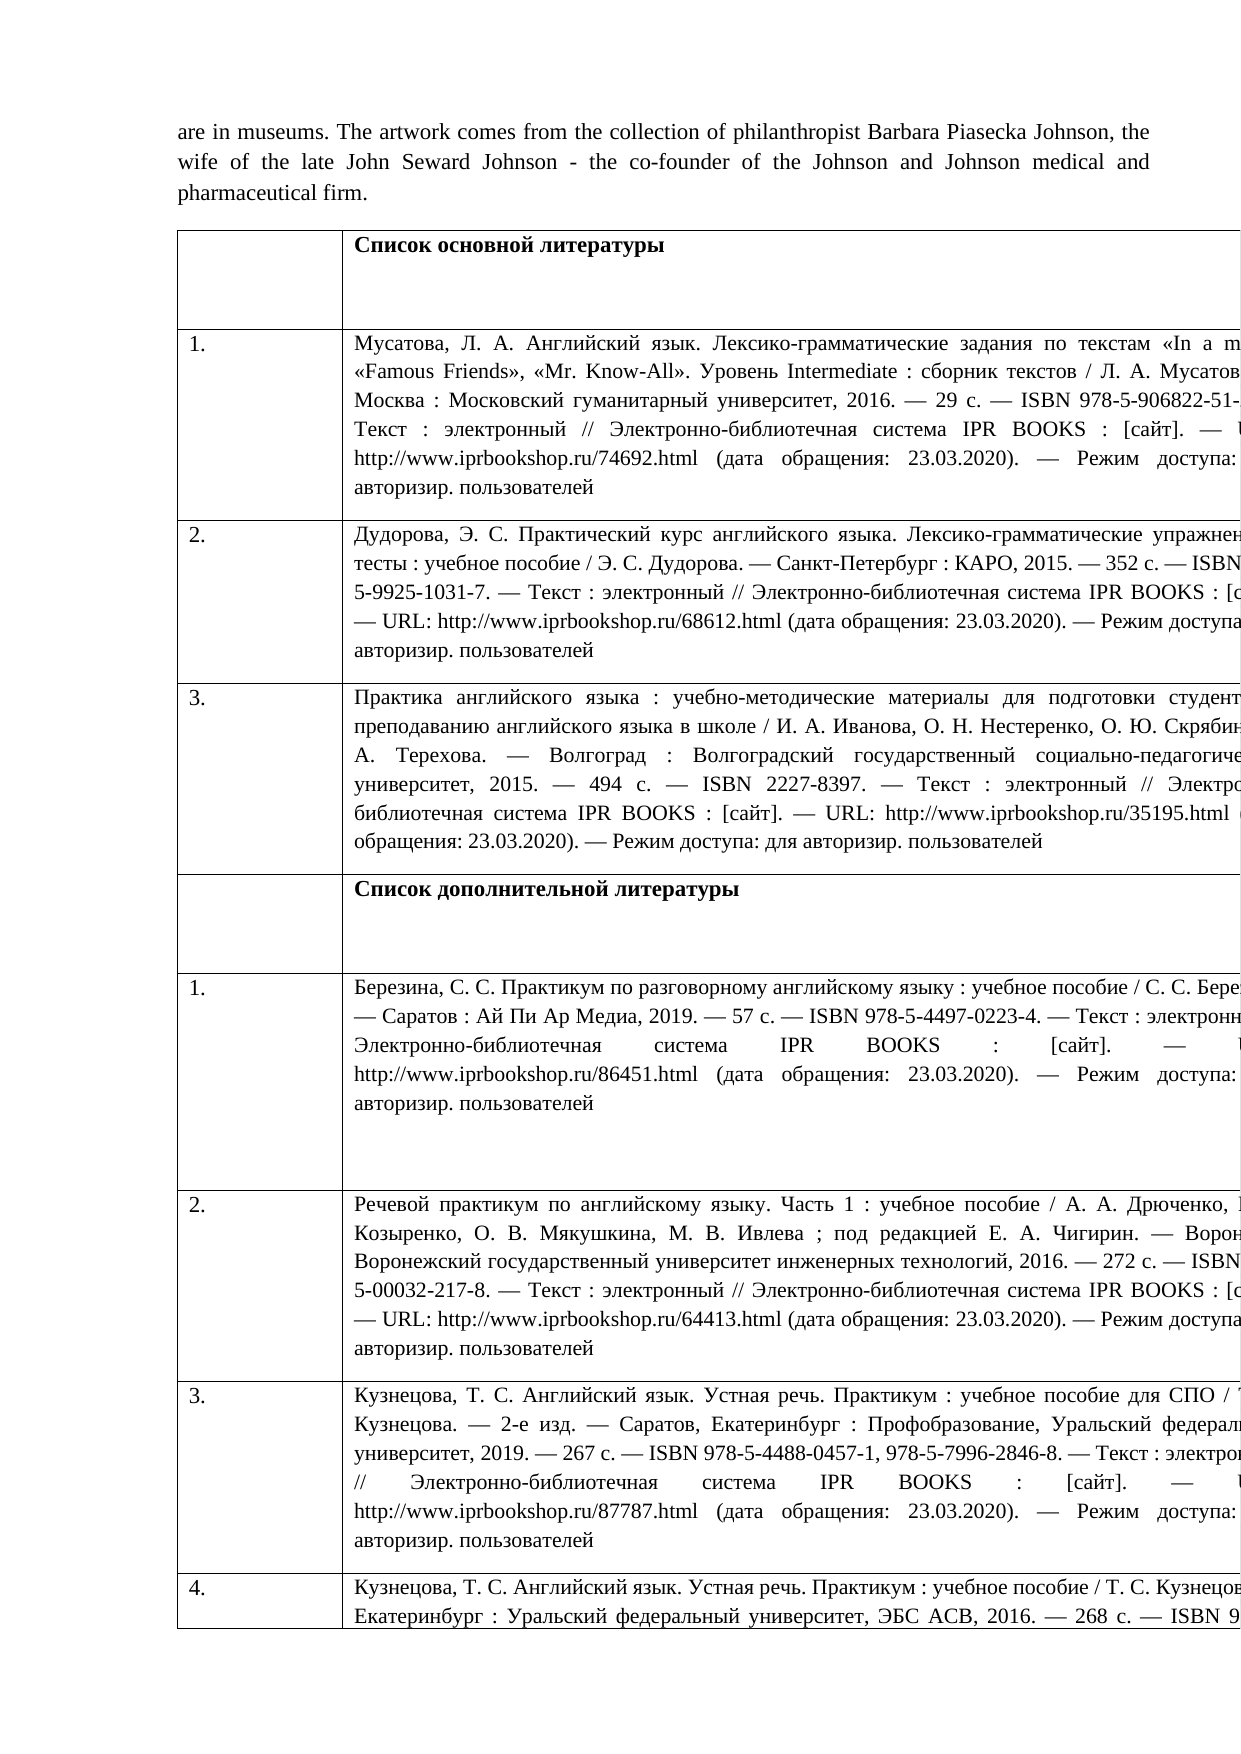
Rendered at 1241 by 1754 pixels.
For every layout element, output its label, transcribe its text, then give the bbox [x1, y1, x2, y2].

table_cell 1. [178, 974, 342, 1189]
table_header Список основной литературы [343, 231, 1240, 328]
table_cell Мусатова, Л. А. Английский язык. Лексико-грамматические задания по текстам «In a maze», «Famous Friends», «Mr. Know-All». Уровень Intermediate : сборник текстов / Л. А. Мусатова. — Москва : Московский гуманитарный университет, 2016. — 29 c. — ISBN 978-5-906822-51-2. — Текст : электронный // Электронно-библиотечная система IPR BOOKS : [сайт]. — URL: http://www.iprbookshop.ru/74692.html (дата обращения: 23.03.2020). — Режим доступа: для авторизир. пользователей [343, 330, 1240, 520]
table_cell Дудорова, Э. С. Практический курс английского языка. Лексико-грамматические упражнения и тесты : учебное пособие / Э. С. Дудорова. — Санкт-Петербург : КАРО, 2015. — 352 c. — ISBN 978-5-9925-1031-7. — Текст : электронный // Электронно-библиотечная система IPR BOOKS : [сайт]. — URL: http://www.iprbookshop.ru/68612.html (дата обращения: 23.03.2020). — Режим доступа: для авторизир. пользователей [343, 521, 1240, 683]
table_cell [178, 875, 342, 973]
table_cell Практика английского языка : учебно-методические материалы для подготовки студентов к преподаванию английского языка в школе / И. А. Иванова, О. Н. Нестеренко, О. Ю. Скрябина, С. А. Терехова. — Волгоград : Волгоградский государственный социально-педагогический университет, 2015. — 494 c. — ISBN 2227-8397. — Текст : электронный // Электронно-библиотечная система IPR BOOKS : [сайт]. — URL: http://www.iprbookshop.ru/35195.html (дата обращения: 23.03.2020). — Режим доступа: для авторизир. пользователей [343, 684, 1240, 874]
table_cell 3. [178, 1382, 342, 1573]
table_cell Список дополнительной литературы [343, 875, 1240, 973]
table_cell Березина, С. С. Практикум по разговорному английскому языку : учебное пособие / С. С. Березина. — Саратов : Ай Пи Ар Медиа, 2019. — 57 c. — ISBN 978-5-4497-0223-4. — Текст : электронный // Электронно-библиотечная система IPR BOOKS : [сайт]. — URL: http://www.iprbookshop.ru/86451.html (дата обращения: 23.03.2020). — Режим доступа: для авторизир. пользователей [343, 974, 1240, 1189]
table_cell 2. [178, 1191, 342, 1381]
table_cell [343, 1574, 1240, 1628]
table_cell 3. [178, 684, 342, 874]
table_cell 1. [178, 330, 342, 520]
table_cell Кузнецова, Т. С. Английский язык. Устная речь. Практикум : учебное пособие для СПО / Т. С. Кузнецова. — 2-е изд. — Саратов, Екатеринбург : Профобразование, Уральский федеральный университет, 2019. — 267 c. — ISBN 978-5-4488-0457-1, 978-5-7996-2846-8. — Текст : электронный // Электронно-библиотечная система IPR BOOKS : [сайт]. — URL: http://www.iprbookshop.ru/87787.html (дата обращения: 23.03.2020). — Режим доступа: для авторизир. пользователей [343, 1382, 1240, 1573]
table_header [178, 231, 342, 328]
table_cell Речевой практикум по английскому языку. Часть 1 : учебное пособие / А. А. Дрюченко, Е. В. Козыренко, О. В. Мякушкина, М. В. Ивлева ; под редакцией Е. А. Чигирин. — Воронеж : Воронежский государственный университет инженерных технологий, 2016. — 272 c. — ISBN 978-5-00032-217-8. — Текст : электронный // Электронно-библиотечная система IPR BOOKS : [сайт]. — URL: http://www.iprbookshop.ru/64413.html (дата обращения: 23.03.2020). — Режим доступа: для авторизир. пользователей [343, 1191, 1240, 1381]
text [177, 118, 1152, 205]
table_cell 4. [178, 1574, 342, 1628]
table_cell 2. [178, 521, 342, 683]
